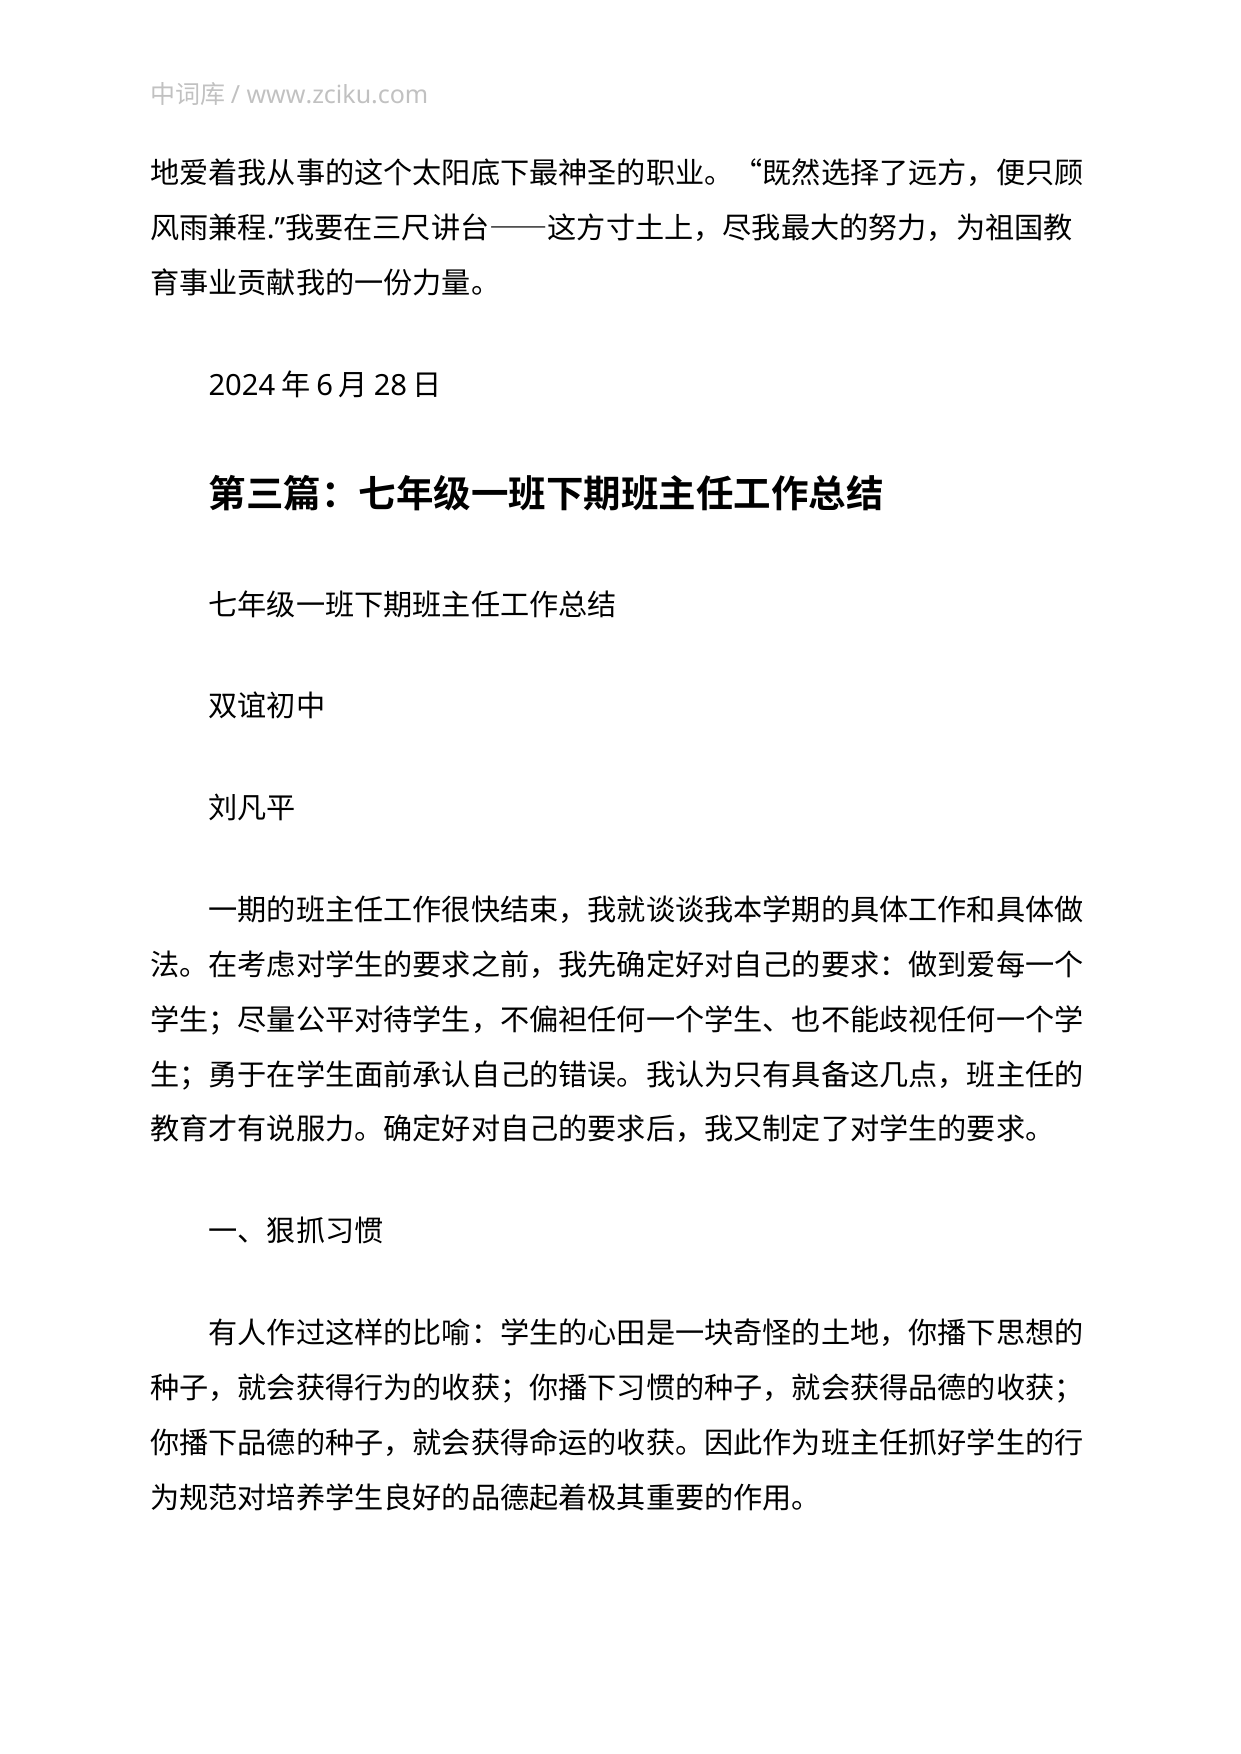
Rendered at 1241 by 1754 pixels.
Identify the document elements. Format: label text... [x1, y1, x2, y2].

text 七年级一班下期班主任工作总结 [150, 581, 1090, 623]
text 第三篇：七年级一班下期班主任工作总结 [150, 464, 1090, 518]
text 有人作过这样的比喻：学生的心田是一块奇怪的土地，你播下思想的种子，就会获得行为的收获；你播下习惯的种子，就会获得品德的收获；你播下品德的种子，就会获得命运的收获。因此作为班主任抓好学生的行为规范对培养学生良好的品德起着极其重要的作用。 [150, 1309, 1090, 1516]
text 2024年6月28日 [150, 362, 1090, 404]
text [150, 150, 1090, 302]
text 双谊初中 [150, 683, 1090, 725]
text 刘凡平 [150, 784, 1090, 827]
text 一期的班主任工作很快结束，我就谈谈我本学期的具体工作和具体做法。在考虑对学生的要求之前，我先确定好对自己的要求：做到爱每一个学生；尽量公平对待学生，不偏袒任何一个学生、也不能歧视任何一个学生；勇于在学生面前承认自己的错误。我认为只有具备这几点，班主任的教育才有说服力。确定好对自己的要求后，我又制定了对学生的要求。 [150, 886, 1090, 1148]
text 一、狠抓习惯 [150, 1208, 1090, 1250]
